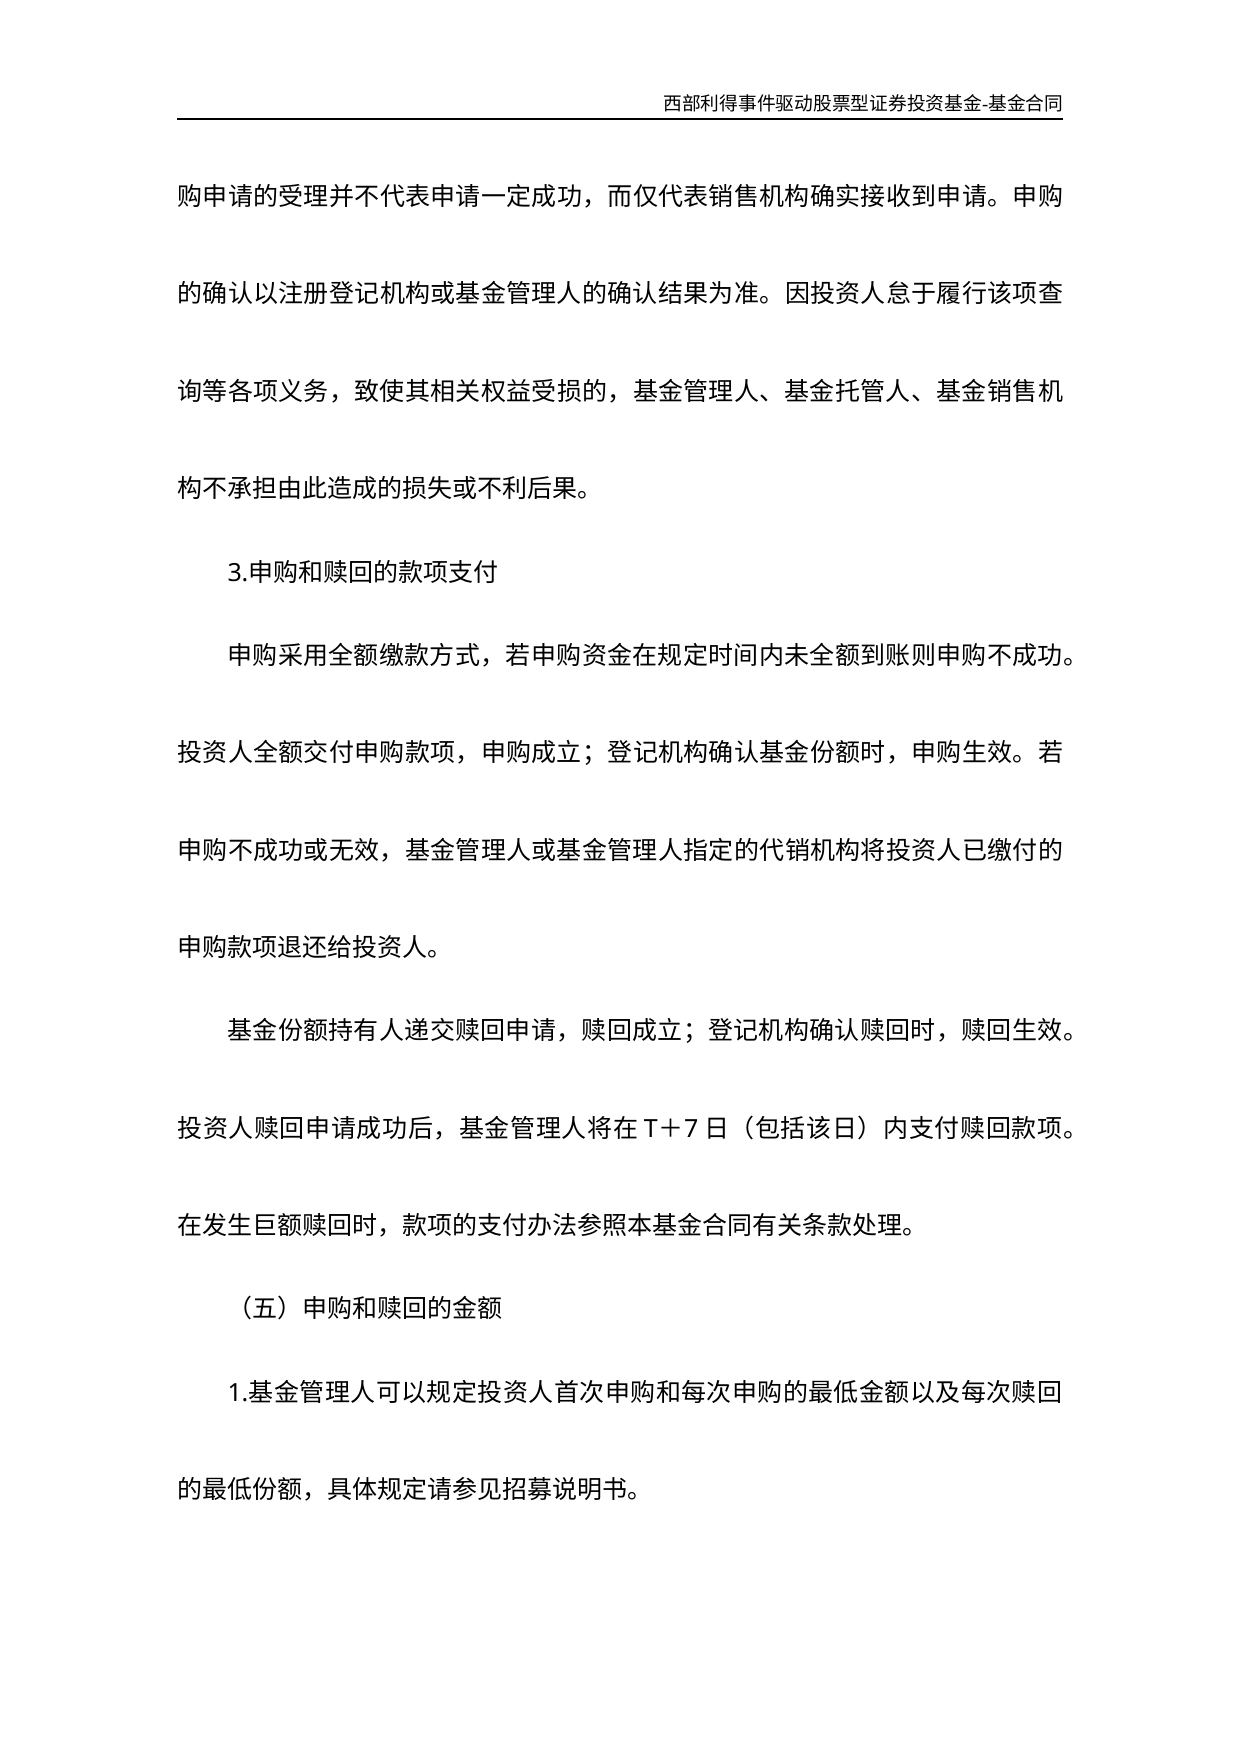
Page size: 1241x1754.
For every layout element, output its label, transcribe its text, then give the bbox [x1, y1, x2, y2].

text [177, 162, 1063, 519]
text 申购采用全额缴款方式，若申购资金在规定时间内未全额到账则申购不成功。投资人全额交付申购款项，申购成立；登记机构确认基金份额时，申购生效。若申购不成功或无效，基金管理人或基金管理人指定的代销机构将投资人已缴付的申购款项退还给投资人。 [177, 621, 1063, 978]
text 1.基金管理人可以规定投资人首次申购和每次申购的最低金额以及每次赎回的最低份额，具体规定请参见招募说明书。 [177, 1358, 1063, 1520]
text 基金份额持有人递交赎回申请，赎回成立；登记机构确认赎回时，赎回生效。投资人赎回申请成功后，基金管理人将在T＋7日（包括该日）内支付赎回款项。在发生巨额赎回时，款项的支付办法参照本基金合同有关条款处理。 [177, 996, 1063, 1256]
text （五）申购和赎回的金额 [177, 1274, 1063, 1339]
text 3.申购和赎回的款项支付 [177, 538, 1063, 603]
